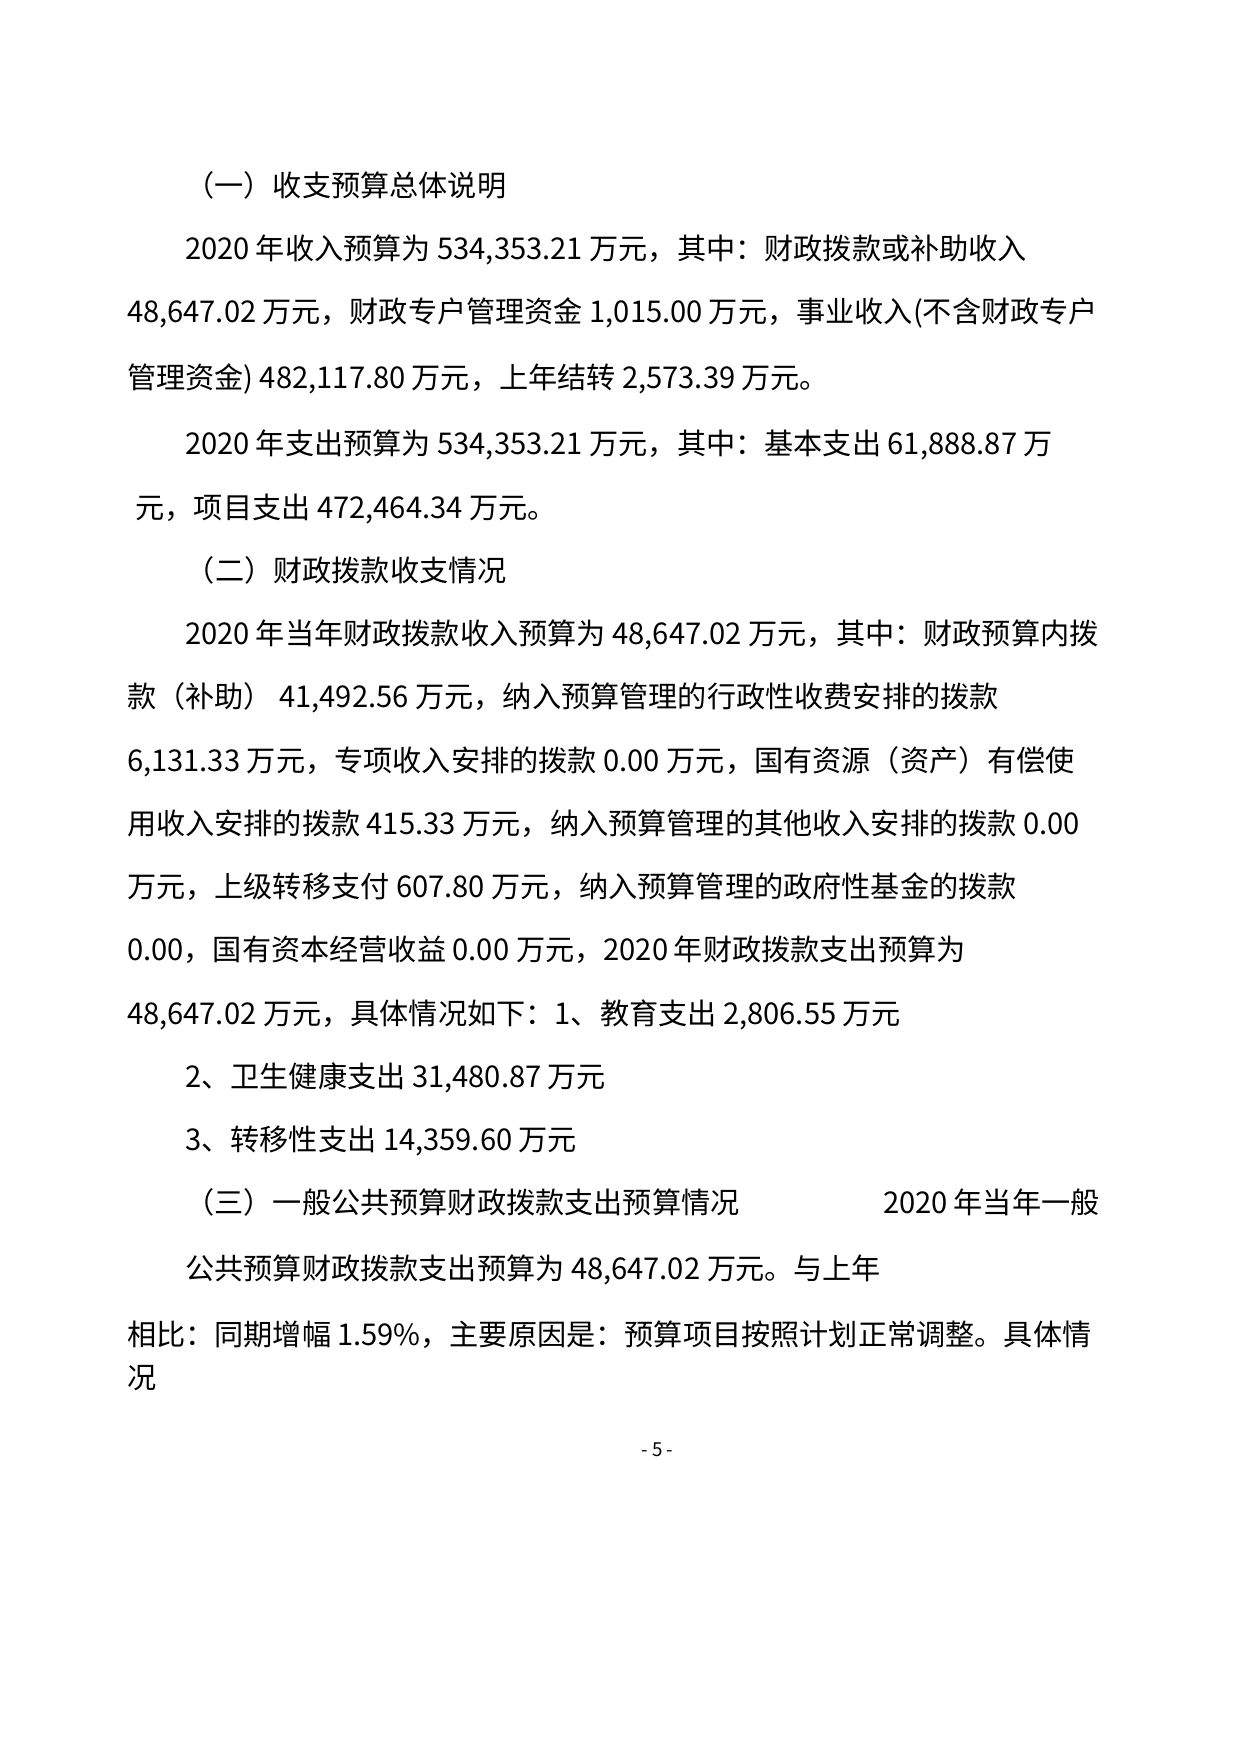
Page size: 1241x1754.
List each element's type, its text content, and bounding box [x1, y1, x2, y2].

text 2、卫生健康支出 31,480.87万元 [185, 1053, 1119, 1096]
text 3、转移性支出 14,359.60万元 [185, 1117, 1119, 1159]
text 相比：同期增幅1.59%，主要原因是：预算项目按照计划正常调整。具体情况 [127, 1312, 1119, 1397]
text 48,647.02 万元，具体情况如下：1、教育支出 2,806.55万元 [127, 990, 1119, 1032]
text 元，项目支出 472,464.34 万元。 [121, 484, 571, 526]
text 万元，上级转移支付 607.80 万元，纳入预算管理的政府性基金的拨款 [127, 864, 1119, 906]
text - 5 - [195, 1435, 1119, 1462]
text 用收入安排的拨款 415.33 万元，纳入预算管理的其他收入安排的拨款 0.00 [127, 801, 1119, 843]
text 48,647.02万元，财政专户管理资金 1,015.00万元，事业收入(不含财政专户管理资金) 482,117.80万元，上年结转 2,573.39万元。 [127, 289, 1105, 397]
text （一）收支预算总体说明 [185, 162, 1119, 205]
text 0.00，国有资本经营收益 0.00 万元，2020年财政拨款支出预算为 [127, 927, 1119, 969]
text （三）一般公共预算财政拨款支出预算情况 2020年当年一般公共预算财政拨款支出预算为 48,647.02 万元。与上年 [185, 1180, 1105, 1288]
text 2020年收入预算为 534,353.21 万元，其中：财政拨款或补助收入 [185, 226, 1119, 268]
text 2020年当年财政拨款收入预算为 48,647.02 万元，其中：财政预算内拨 [185, 611, 1119, 653]
text 款（补助） 41,492.56 万元，纳入预算管理的行政性收费安排的拨款 [127, 674, 1119, 716]
text 2020年支出预算为 534,353.21 万元，其中：基本支出 61,888.87 万 [185, 421, 1119, 463]
text 6,131.33 万元，专项收入安排的拨款 0.00 万元，国有资源（资产）有偿使 [127, 737, 1119, 779]
text （二）财政拨款收支情况 [121, 547, 571, 590]
